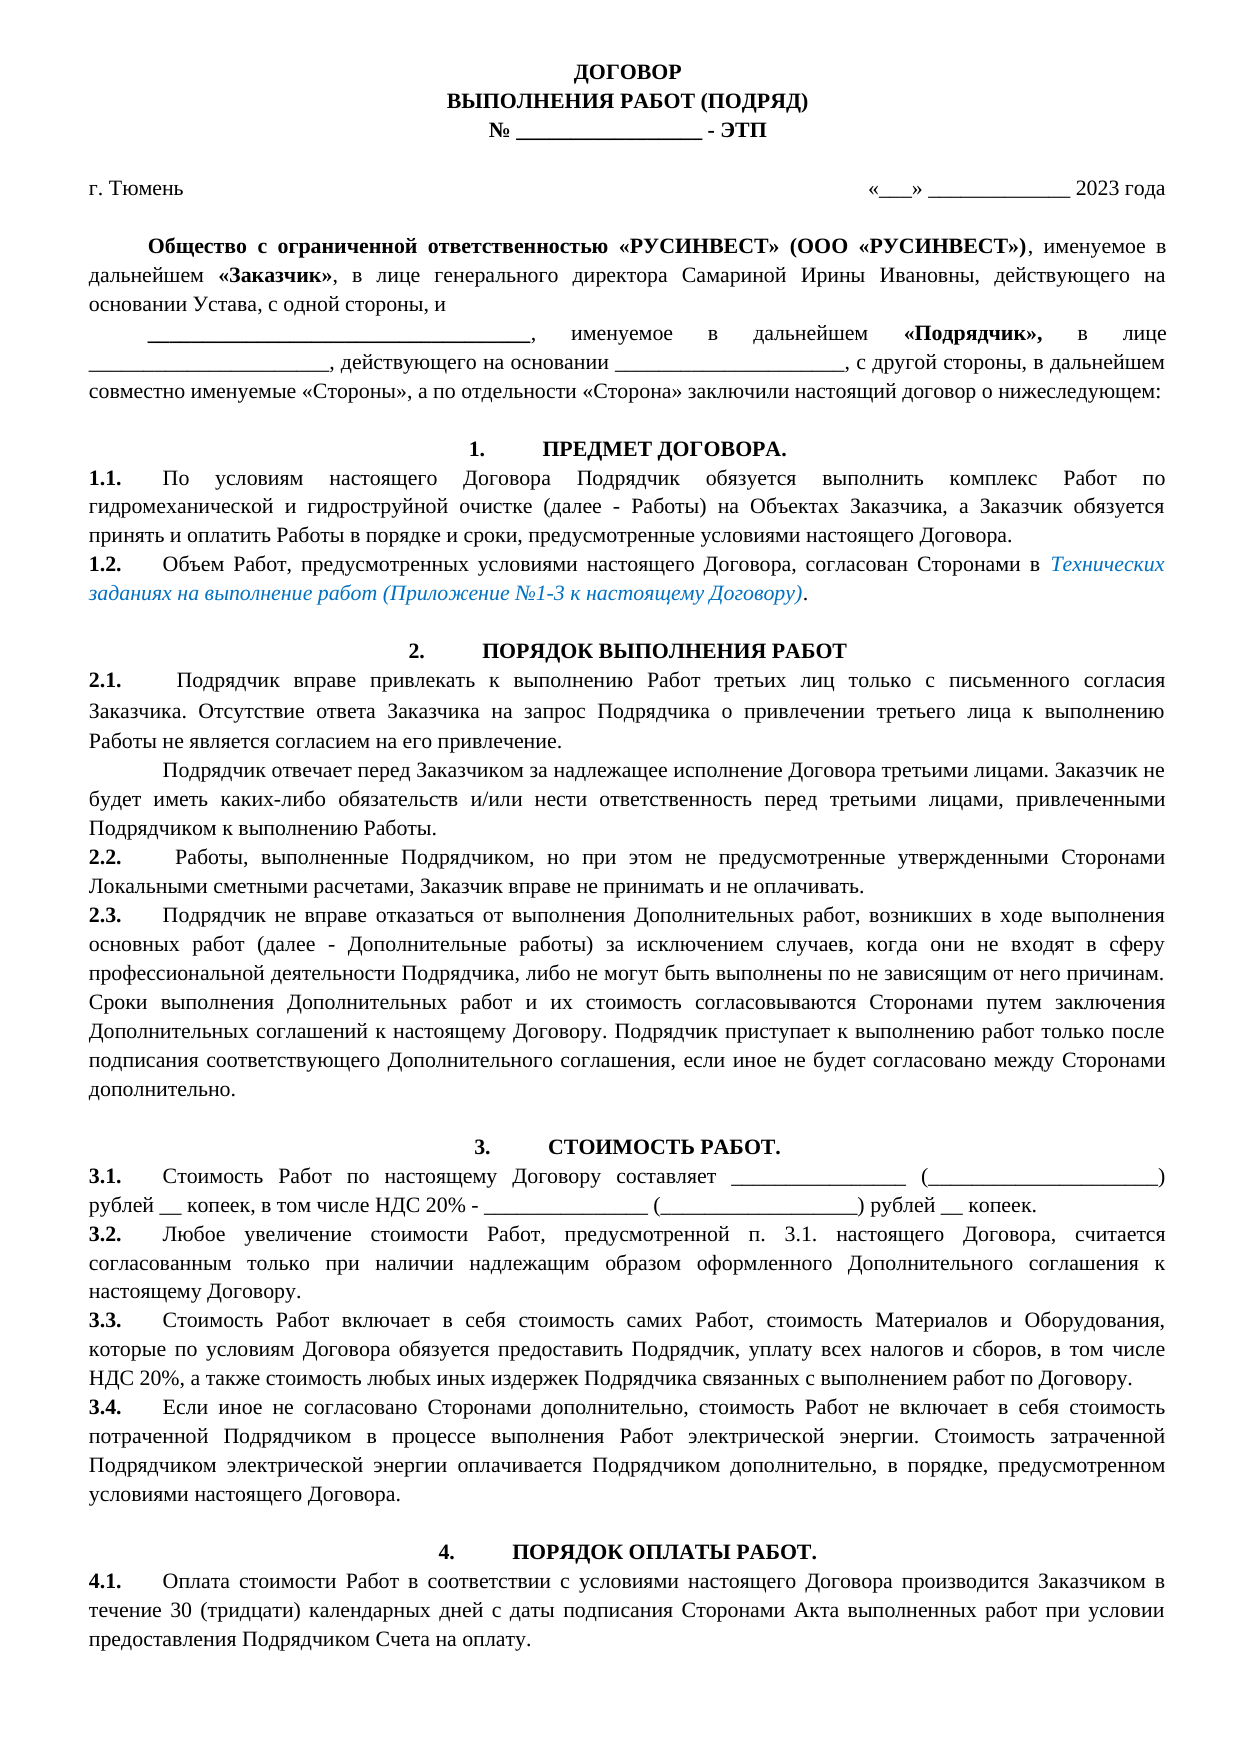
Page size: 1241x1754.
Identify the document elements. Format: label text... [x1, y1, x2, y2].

list Подрядчик вправе привлекать к выполнению Работ третьих лиц только с письменного согласия Заказчика. Отсутствие ответа Заказчика на запрос Подрядчика о привлечении третьего лица к выполнению Работы не является согласием на его привлечение. [89, 667, 1167, 753]
list ПОРЯДОК ВЫПОЛНЕНИЯ РАБОТ [89, 638, 1167, 663]
list ПРЕДМЕТ ДОГОВОРА. [89, 436, 1167, 461]
text ___________________________________, именуемое в дальнейшем «Подрядчик», в лице ______________________, действующего на основании _____________________, с другой стороны, в дальнейшем совместно именуемые «Стороны», а по отдельности «Сторона» заключили настоящий договор о нижеследующем: [89, 320, 1167, 403]
list Объем Работ, предусмотренных условиями настоящего Договора, согласован Сторонами в Технических заданиях на выполнение работ (Приложение №1-3 к настоящему Договору). [89, 551, 1167, 606]
list Оплата стоимости Работ в соответствии с условиями настоящего Договора производится Заказчиком в течение 30 (тридцати) календарных дней с даты подписания Сторонами Акта выполненных работ при условии предоставления Подрядчиком Счета на оплату. [89, 1568, 1167, 1651]
list Подрядчик не вправе отказаться от выполнения Дополнительных работ, возникших в ходе выполнения основных работ (далее - Дополнительные работы) за исключением случаев, когда они не входят в сферу профессиональной деятельности Подрядчика, либо не могут быть выполнены по не зависящим от него причинам. Сроки выполнения Дополнительных работ и их стоимость согласовываются Сторонами путем заключения Дополнительных соглашений к настоящему Договору. Подрядчик приступает к выполнению работ только после подписания соответствующего Дополнительного соглашения, если иное не будет согласовано между Сторонами дополнительно. [89, 902, 1167, 1101]
list Любое увеличение стоимости Работ, предусмотренной п. 3.1. настоящего Договора, считается согласованным только при наличии надлежащим образом оформленного Дополнительного соглашения к настоящему Договору. [89, 1221, 1167, 1304]
text № _________________ - ЭТП [89, 117, 1167, 142]
list Подрядчик отвечает перед Заказчиком за надлежащее исполнение Договора третьими лицами. Заказчик не будет иметь каких-либо обязательств и/или нести ответственность перед третьими лицами, привлеченными Подрядчиком к выполнению Работы. [89, 757, 1167, 840]
list Стоимость Работ по настоящему Договору составляет ________________ (_____________________) рублей __ копеек, в том числе НДС 20% - _______________ (__________________) рублей __ копеек. [89, 1163, 1167, 1217]
list По условиям настоящего Договора Подрядчик обязуется выполнить комплекс Работ по гидромеханической и гидроструйной очистке (далее - Работы) на Объектах Заказчика, а Заказчик обязуется принять и оплатить Работы в порядке и сроки, предусмотренные условиями настоящего Договора. [89, 464, 1167, 548]
list СТОИМОСТЬ РАБОТ. [89, 1134, 1167, 1159]
list Работы, выполненные Подрядчиком, но при этом не предусмотренные утвержденными Сторонами Локальными сметными расчетами, Заказчик вправе не принимать и не оплачивать. [89, 844, 1167, 898]
list Если иное не согласовано Сторонами дополнительно, стоимость Работ не включает в себя стоимость потраченной Подрядчиком в процессе выполнения Работ электрической энергии. Стоимость затраченной Подрядчиком электрической энергии оплачивается Подрядчиком дополнительно, в порядке, предусмотренном условиями настоящего Договора. [89, 1394, 1167, 1506]
text Общество с ограниченной ответственностью «РУСИНВЕСТ» (ООО «РУСИНВЕСТ»), именуемое в дальнейшем «Заказчик», в лице генерального директора Самариной Ирины Ивановны, действующего на основании Устава, с одной стороны, и [89, 233, 1167, 316]
text г. Тюмень «___» _____________ 2023 года [89, 175, 1167, 200]
text ДОГОВОР [89, 59, 1167, 84]
list Стоимость Работ включает в себя стоимость самих Работ, стоимость Материалов и Оборудования, которые по условиям Договора обязуется предоставить Подрядчик, уплату всех налогов и сборов, в том числе НДС 20%, а также стоимость любых иных издержек Подрядчика связанных с выполнением работ по Договору. [89, 1307, 1167, 1391]
text ВЫПОЛНЕНИЯ РАБОТ (ПОДРЯД) [89, 88, 1167, 113]
list ПОРЯДОК ОПЛАТЫ РАБОТ. [89, 1539, 1167, 1564]
